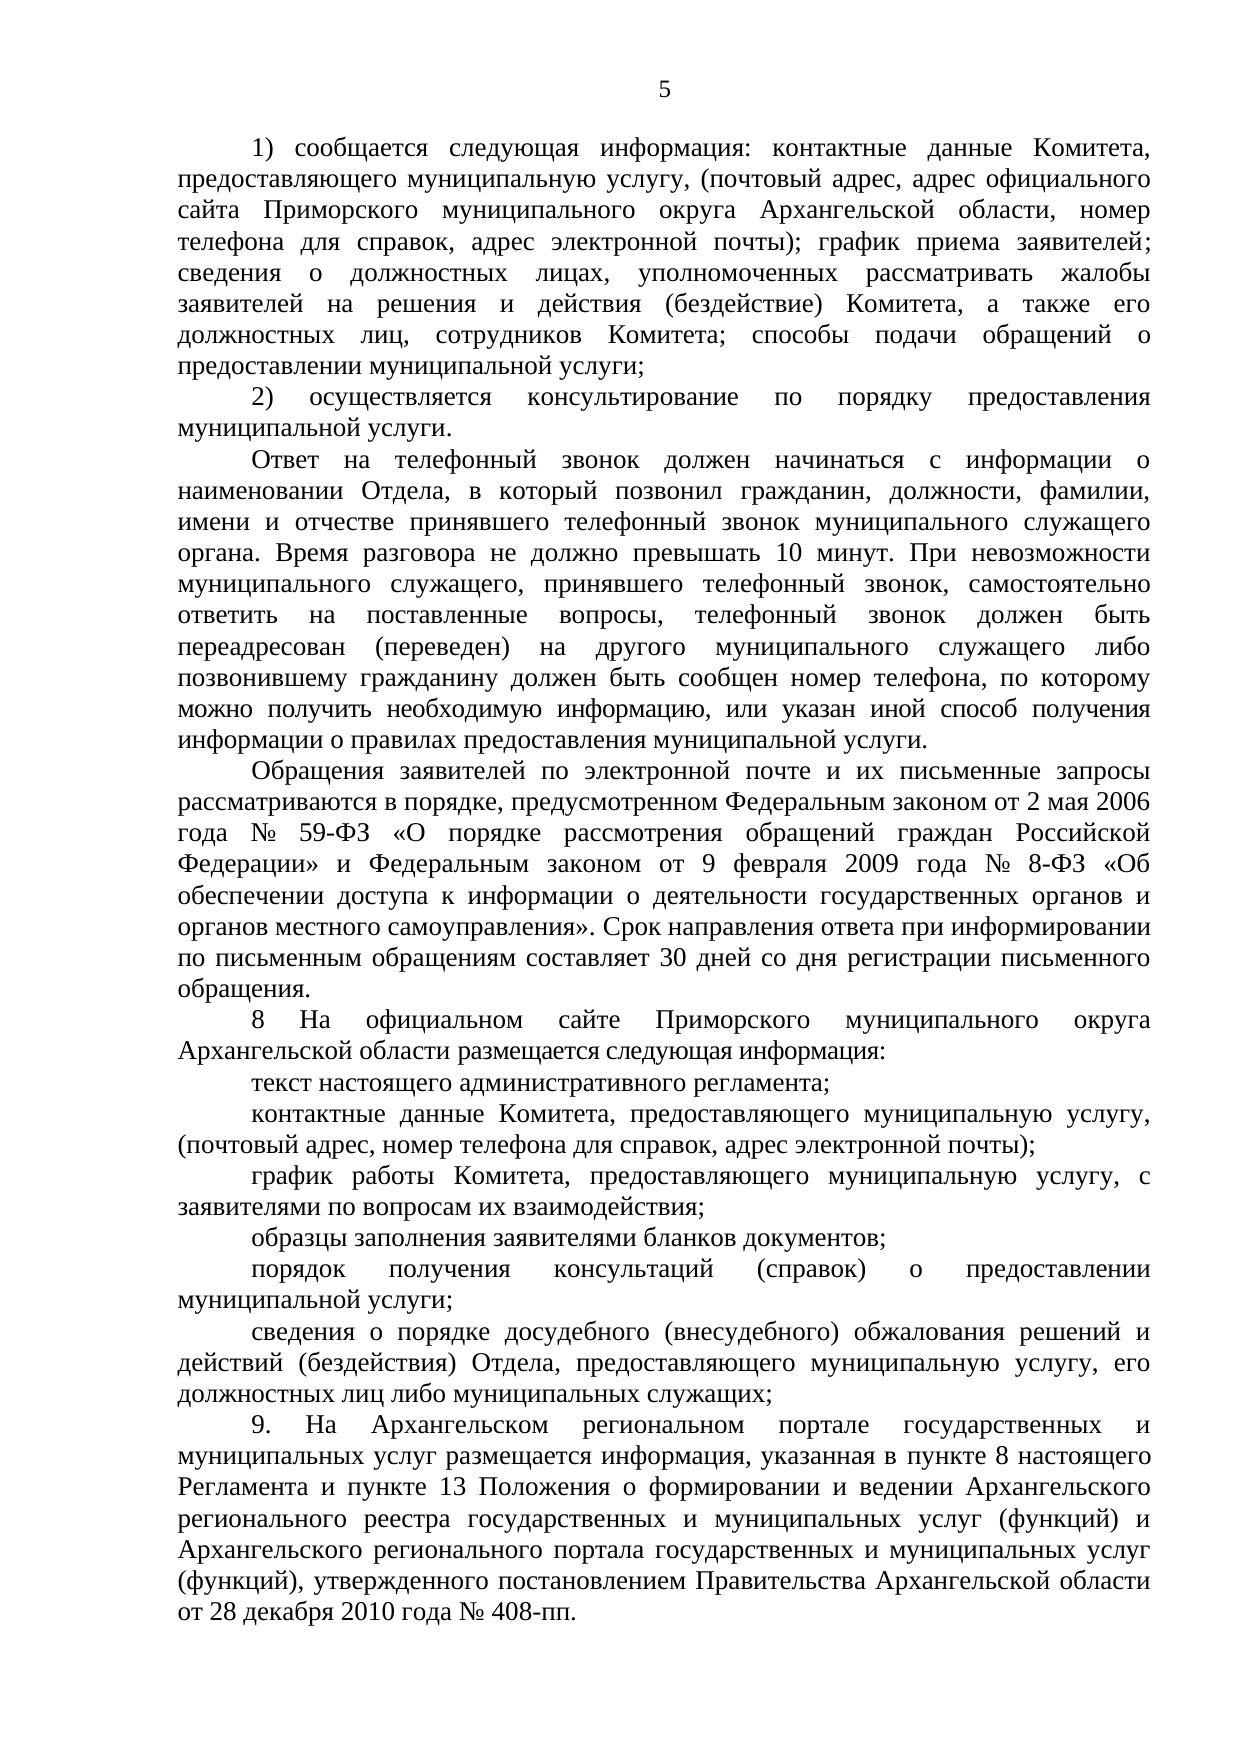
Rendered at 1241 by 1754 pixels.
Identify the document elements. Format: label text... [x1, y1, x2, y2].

text сведения о порядке досудебного (внесудебного) обжалования решений и действий (бездействия) Отдела, предоставляющего муниципальную услугу, его должностных лиц либо муниципальных служащих; [177, 1315, 1152, 1408]
text Ответ на телефонный звонок должен начинаться с информации о наименовании Отдела, в который позвонил гражданин, должности, фамилии, имени и отчестве принявшего телефонный звонок муниципального служащего органа. Время разговора не должно превышать 10 минут. При невозможности муниципального служащего, принявшего телефонный звонок, самостоятельно ответить на поставленные вопросы, телефонный звонок должен быть переадресован (переведен) на другого муниципального служащего либо позвонившему гражданину должен быть сообщен номер телефона, по которому можно получить необходимую информацию, или указан иной способ получения информации о правилах предоставления муниципальной услуги. [177, 443, 1152, 754]
text порядок получения консультаций (справок) о предоставлении муниципальной услуги; [177, 1252, 1152, 1315]
text 2) осуществляется консультирование по порядку предоставления муниципальной услуги. [177, 380, 1152, 443]
text график работы Комитета, предоставляющего муниципальную услугу, с заявителями по вопросам их взаимодействия; [177, 1159, 1152, 1221]
text контактные данные Комитета, предоставляющего муниципальную услугу, (почтовый адрес, номер телефона для справок, адрес электронной почты); [177, 1097, 1152, 1159]
text образцы заполнения заявителями бланков документов; [177, 1221, 1152, 1252]
text 1) сообщается следующая информация: контактные данные Комитета, предоставляющего муниципальную услугу, (почтовый адрес, адрес официального сайта Приморского муниципального округа Архангельской области, номер телефона для справок, адрес электронной почты); график приема заявителей; сведения о должностных лицах, уполномоченных рассматривать жалобы заявителей на решения и действия (бездействие) Комитета, а также его должностных лиц, сотрудников Комитета; способы подачи обращений о предоставлении муниципальной услуги; [177, 131, 1152, 380]
text Обращения заявителей по электронной почте и их письменные запросы рассматриваются в порядке, предусмотренном Федеральным законом от 2 мая 2006 года № 59-ФЗ «О порядке рассмотрения обращений граждан Российской Федерации» и Федеральным законом от 9 февраля 2009 года № 8-ФЗ «Об обеспечении доступа к информации о деятельности государственных органов и органов местного самоуправления». Срок направления ответа при информировании по письменным обращениям составляет 30 дней со дня регистрации письменного обращения. [177, 754, 1152, 1003]
text 9. На Архангельском региональном портале государственных и муниципальных услуг размещается информация, указанная в пункте 8 настоящего Регламента и пункте 13 Положения о формировании и ведении Архангельского регионального реестра государственных и муниципальных услуг (функций) и Архангельского регионального портала государственных и муниципальных услуг (функций), утвержденного постановлением Правительства Архангельской области от 28 декабря 2010 года № 408-пп. [177, 1408, 1152, 1626]
text 8 На официальном сайте Приморского муниципального округа Архангельской области размещается следующая информация: [177, 1003, 1152, 1066]
text текст настоящего административного регламента; [177, 1066, 1152, 1097]
